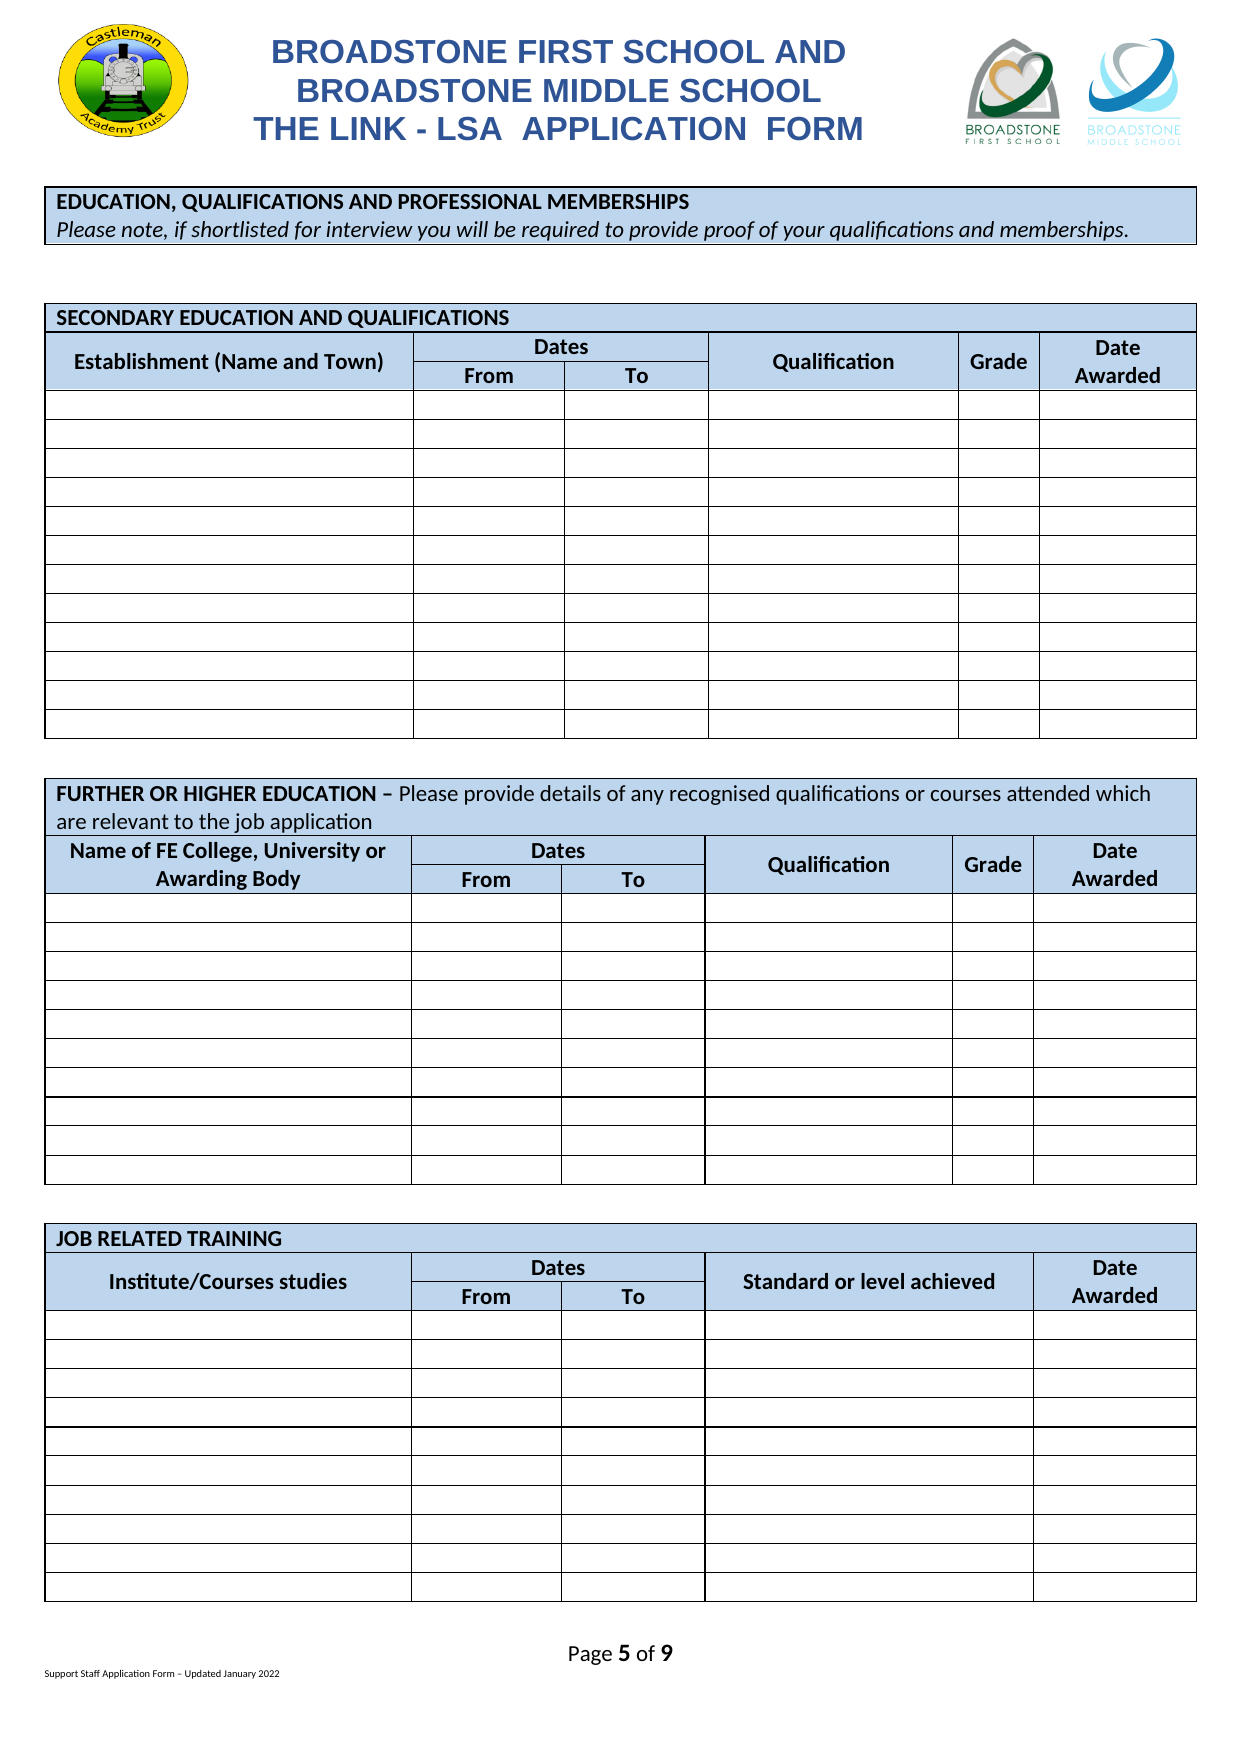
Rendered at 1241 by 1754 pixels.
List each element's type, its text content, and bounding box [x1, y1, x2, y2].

table_cell Establishment (Name and Town) [46, 333, 413, 389]
table_cell [1034, 1369, 1196, 1397]
table_cell [562, 1515, 704, 1543]
table_cell [46, 449, 413, 477]
table_cell [959, 652, 1039, 680]
table_cell [412, 952, 561, 980]
table_cell [414, 449, 564, 477]
table_cell [1034, 1098, 1196, 1125]
table_cell [1040, 449, 1196, 477]
table_cell [412, 1573, 561, 1601]
table_cell [565, 536, 708, 564]
table_cell [709, 478, 958, 506]
table_header SECONDARY EDUCATION AND QUALIFICATIONS [46, 304, 1196, 331]
picture [57, 23, 190, 140]
table_cell From [412, 865, 561, 893]
table_cell [1040, 507, 1196, 535]
table_cell [414, 420, 564, 448]
table_cell [959, 420, 1039, 448]
table_cell [1034, 1544, 1196, 1572]
table_cell [706, 1398, 1033, 1426]
table_cell [412, 1340, 561, 1368]
table_cell [412, 1369, 561, 1397]
table_cell [565, 594, 708, 622]
table_cell [959, 623, 1039, 651]
table_cell [1040, 594, 1196, 622]
table_cell [706, 1456, 1033, 1484]
table_cell [1040, 652, 1196, 680]
table_cell From [412, 1282, 561, 1310]
table_cell [959, 507, 1039, 535]
table_cell [1034, 894, 1196, 922]
table_cell [706, 1486, 1033, 1513]
table_cell [46, 1428, 411, 1455]
table_cell [1034, 1456, 1196, 1484]
table_cell [46, 1098, 411, 1125]
table_cell [412, 894, 561, 922]
table_cell Date Awarded [1034, 1253, 1196, 1310]
table_cell [46, 1156, 411, 1183]
table_cell [562, 1010, 704, 1038]
table_cell [412, 1398, 561, 1426]
table_cell [1034, 1340, 1196, 1368]
table_cell [412, 1068, 561, 1096]
table_cell [953, 1126, 1033, 1154]
table_cell [46, 1369, 411, 1397]
table_cell [959, 681, 1039, 709]
table_cell [562, 1098, 704, 1125]
table_cell [414, 536, 564, 564]
table_cell [46, 894, 411, 922]
table_cell [709, 565, 958, 593]
table_cell [414, 710, 564, 738]
table_cell [412, 1544, 561, 1572]
table_header JOB RELATED TRAINING [46, 1224, 1196, 1252]
table_cell [562, 1486, 704, 1513]
table_cell [1034, 1126, 1196, 1154]
table_cell [959, 710, 1039, 738]
table_cell [1034, 1010, 1196, 1038]
table_cell [706, 923, 952, 951]
table_cell To [562, 865, 704, 893]
table_cell [46, 594, 413, 622]
table_cell [953, 1068, 1033, 1096]
table_header EDUCATION, QUALIFICATIONS AND PROFESSIONAL MEMBERSHIPS Please note, if shortlisted for interview you will be required to provide proof of your qualifications and memberships. [46, 188, 1196, 243]
table_cell [562, 981, 704, 1009]
table_cell [46, 565, 413, 593]
table_cell [709, 391, 958, 419]
table_cell [565, 420, 708, 448]
table_cell Grade [953, 836, 1033, 893]
table_cell [706, 1311, 1033, 1339]
table_cell [709, 652, 958, 680]
table_cell [46, 536, 413, 564]
table_cell [1040, 565, 1196, 593]
table_cell [46, 1126, 411, 1154]
table_cell [706, 1010, 952, 1038]
table_cell [46, 923, 411, 951]
table_cell [706, 952, 952, 980]
table_cell [565, 478, 708, 506]
table_cell [412, 1486, 561, 1513]
table_cell Date Awarded [1034, 836, 1196, 893]
table_cell [1034, 1428, 1196, 1455]
picture [1086, 37, 1184, 149]
table_cell [1040, 420, 1196, 448]
table_cell [565, 681, 708, 709]
table_cell [46, 1573, 411, 1601]
table_cell [959, 391, 1039, 419]
table_cell [706, 1369, 1033, 1397]
table_cell [706, 1515, 1033, 1543]
table_cell [412, 1010, 561, 1038]
table_cell [46, 710, 413, 738]
table_cell [412, 1098, 561, 1125]
table_cell [1034, 1039, 1196, 1067]
table_cell [562, 1340, 704, 1368]
table_cell To [565, 362, 708, 389]
table_cell [709, 623, 958, 651]
table_cell [414, 478, 564, 506]
table_cell [414, 565, 564, 593]
table_cell [562, 1428, 704, 1455]
table_cell Dates [412, 1253, 704, 1281]
table_cell Dates [412, 836, 704, 864]
table_cell [562, 894, 704, 922]
table_cell [1034, 1311, 1196, 1339]
picture [955, 34, 1070, 146]
table_cell [709, 710, 958, 738]
table_cell [414, 652, 564, 680]
table_cell [565, 652, 708, 680]
table_cell [565, 449, 708, 477]
table_cell [46, 652, 413, 680]
table_cell [412, 1126, 561, 1154]
table_cell [562, 1369, 704, 1397]
table_cell [709, 536, 958, 564]
table_cell [953, 952, 1033, 980]
table_cell [959, 478, 1039, 506]
table_cell [709, 420, 958, 448]
table_cell Institute/Courses studies [46, 1253, 411, 1310]
table_cell [46, 1010, 411, 1038]
table_cell [46, 1515, 411, 1543]
table_cell [412, 1156, 561, 1183]
table_cell [562, 1311, 704, 1339]
table_cell [1034, 1573, 1196, 1601]
table_cell [46, 1311, 411, 1339]
table_cell [706, 894, 952, 922]
table_cell [706, 1068, 952, 1096]
table_cell [953, 1156, 1033, 1183]
table_cell [1040, 623, 1196, 651]
table_cell [706, 1098, 952, 1125]
table_cell [562, 1456, 704, 1484]
table_cell Date Awarded [1040, 333, 1196, 389]
table_cell [46, 1340, 411, 1368]
table_cell [412, 1428, 561, 1455]
table_cell [46, 681, 413, 709]
table_cell [46, 507, 413, 535]
table_cell [565, 623, 708, 651]
table_cell Qualification [709, 333, 958, 389]
table_cell [412, 1311, 561, 1339]
table_cell [562, 1398, 704, 1426]
table_cell [706, 1428, 1033, 1455]
table_cell [46, 952, 411, 980]
table_cell [46, 1398, 411, 1426]
table_cell [46, 1039, 411, 1067]
table_cell [565, 710, 708, 738]
table_cell [46, 420, 413, 448]
table_cell [1034, 1156, 1196, 1183]
table_cell [46, 981, 411, 1009]
table_cell [46, 1068, 411, 1096]
table_cell [1040, 710, 1196, 738]
table_cell [706, 1340, 1033, 1368]
table_cell [565, 565, 708, 593]
table_cell [953, 923, 1033, 951]
table_header FURTHER OR HIGHER EDUCATION – Please provide details of any recognised qualifications or courses attended which are relevant to the job application [46, 779, 1196, 835]
table_cell [959, 449, 1039, 477]
table_cell Name of FE College, University or Awarding Body [46, 836, 411, 893]
table_cell [562, 1039, 704, 1067]
table_cell [1034, 981, 1196, 1009]
table_cell [706, 1039, 952, 1067]
table_cell [414, 623, 564, 651]
table_cell [562, 1544, 704, 1572]
table_cell [46, 623, 413, 651]
table_cell [46, 478, 413, 506]
table_cell Grade [959, 333, 1039, 389]
table_cell [953, 1039, 1033, 1067]
table_cell [709, 681, 958, 709]
table_cell [562, 923, 704, 951]
table_cell [1040, 391, 1196, 419]
table_cell [706, 1156, 952, 1183]
table_cell [959, 536, 1039, 564]
table_cell [953, 981, 1033, 1009]
table_cell [706, 1573, 1033, 1601]
table_cell [46, 1544, 411, 1572]
table_cell [46, 1456, 411, 1484]
table_cell [1034, 1398, 1196, 1426]
table_cell [1040, 478, 1196, 506]
table_cell [412, 1515, 561, 1543]
table_cell [565, 391, 708, 419]
table_cell [1034, 952, 1196, 980]
table_cell Standard or level achieved [706, 1253, 1033, 1310]
table_cell [709, 594, 958, 622]
table_cell [709, 449, 958, 477]
table_cell [412, 1456, 561, 1484]
table_cell Dates [414, 333, 708, 361]
table_cell [1034, 1515, 1196, 1543]
table_cell From [414, 362, 564, 389]
table_cell [414, 594, 564, 622]
table_cell [562, 952, 704, 980]
table_cell [414, 681, 564, 709]
table_cell [1034, 923, 1196, 951]
table_cell [1034, 1486, 1196, 1513]
table_cell [959, 594, 1039, 622]
table_cell [1034, 1068, 1196, 1096]
table_cell [709, 507, 958, 535]
table_cell [953, 1010, 1033, 1038]
table_cell [706, 1126, 952, 1154]
table_cell [706, 981, 952, 1009]
table_cell [412, 1039, 561, 1067]
table_cell [953, 894, 1033, 922]
table_cell [1040, 681, 1196, 709]
table_cell [706, 1544, 1033, 1572]
table_cell [1040, 536, 1196, 564]
table_cell [562, 1156, 704, 1183]
table_cell Qualification [706, 836, 952, 893]
table_cell [562, 1126, 704, 1154]
table_cell [414, 507, 564, 535]
table_cell [412, 981, 561, 1009]
table_cell [414, 391, 564, 419]
table_cell [46, 1486, 411, 1513]
table_cell [412, 923, 561, 951]
table_cell [953, 1098, 1033, 1125]
table_cell [562, 1068, 704, 1096]
table_cell [959, 565, 1039, 593]
table_cell [46, 391, 413, 419]
table_cell [565, 507, 708, 535]
table_cell To [562, 1282, 704, 1310]
table_cell [562, 1573, 704, 1601]
